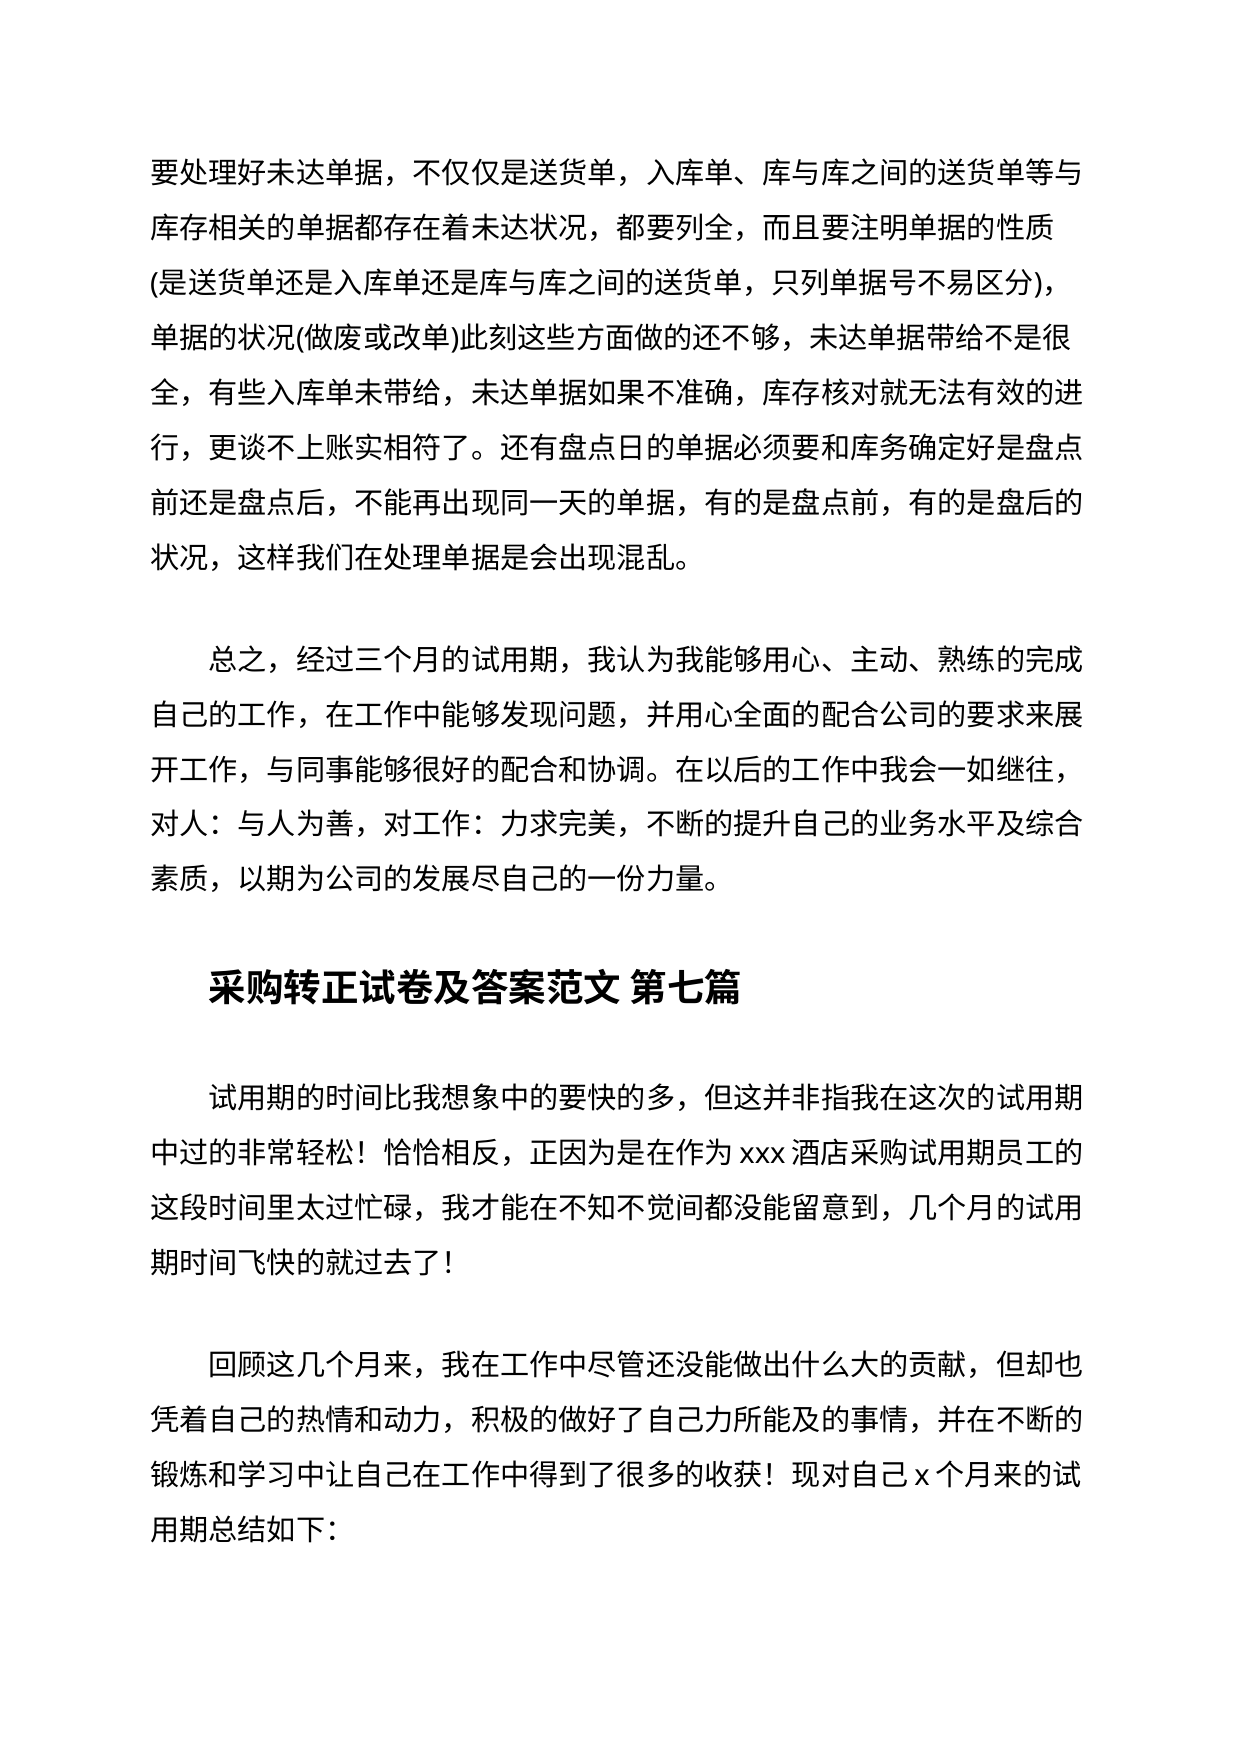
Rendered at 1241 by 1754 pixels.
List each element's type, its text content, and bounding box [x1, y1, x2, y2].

text 试用期的时间比我想象中的要快的多，但这并非指我在这次的试用期中过的非常轻松！恰恰相反，正因为是在作为xxx酒店采购试用期员工的这段时间里太过忙碌，我才能在不知不觉间都没能留意到，几个月的试用期时间飞快的就过去了！ [150, 1075, 1090, 1282]
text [150, 150, 1090, 577]
text 总之，经过三个月的试用期，我认为我能够用心、主动、熟练的完成自己的工作，在工作中能够发现问题，并用心全面的配合公司的要求来展开工作，与同事能够很好的配合和协调。在以后的工作中我会一如继往，对人：与人为善，对工作：力求完美，不断的提升自己的业务水平及综合素质，以期为公司的发展尽自己的一份力量。 [150, 636, 1090, 898]
text 采购转正试卷及答案范文 第七篇 [150, 958, 1090, 1012]
text 回顾这几个月来，我在工作中尽管还没能做出什么大的贡献，但却也凭着自己的热情和动力，积极的做好了自己力所能及的事情，并在不断的锻炼和学习中让自己在工作中得到了很多的收获！现对自己x个月来的试用期总结如下： [150, 1342, 1090, 1549]
